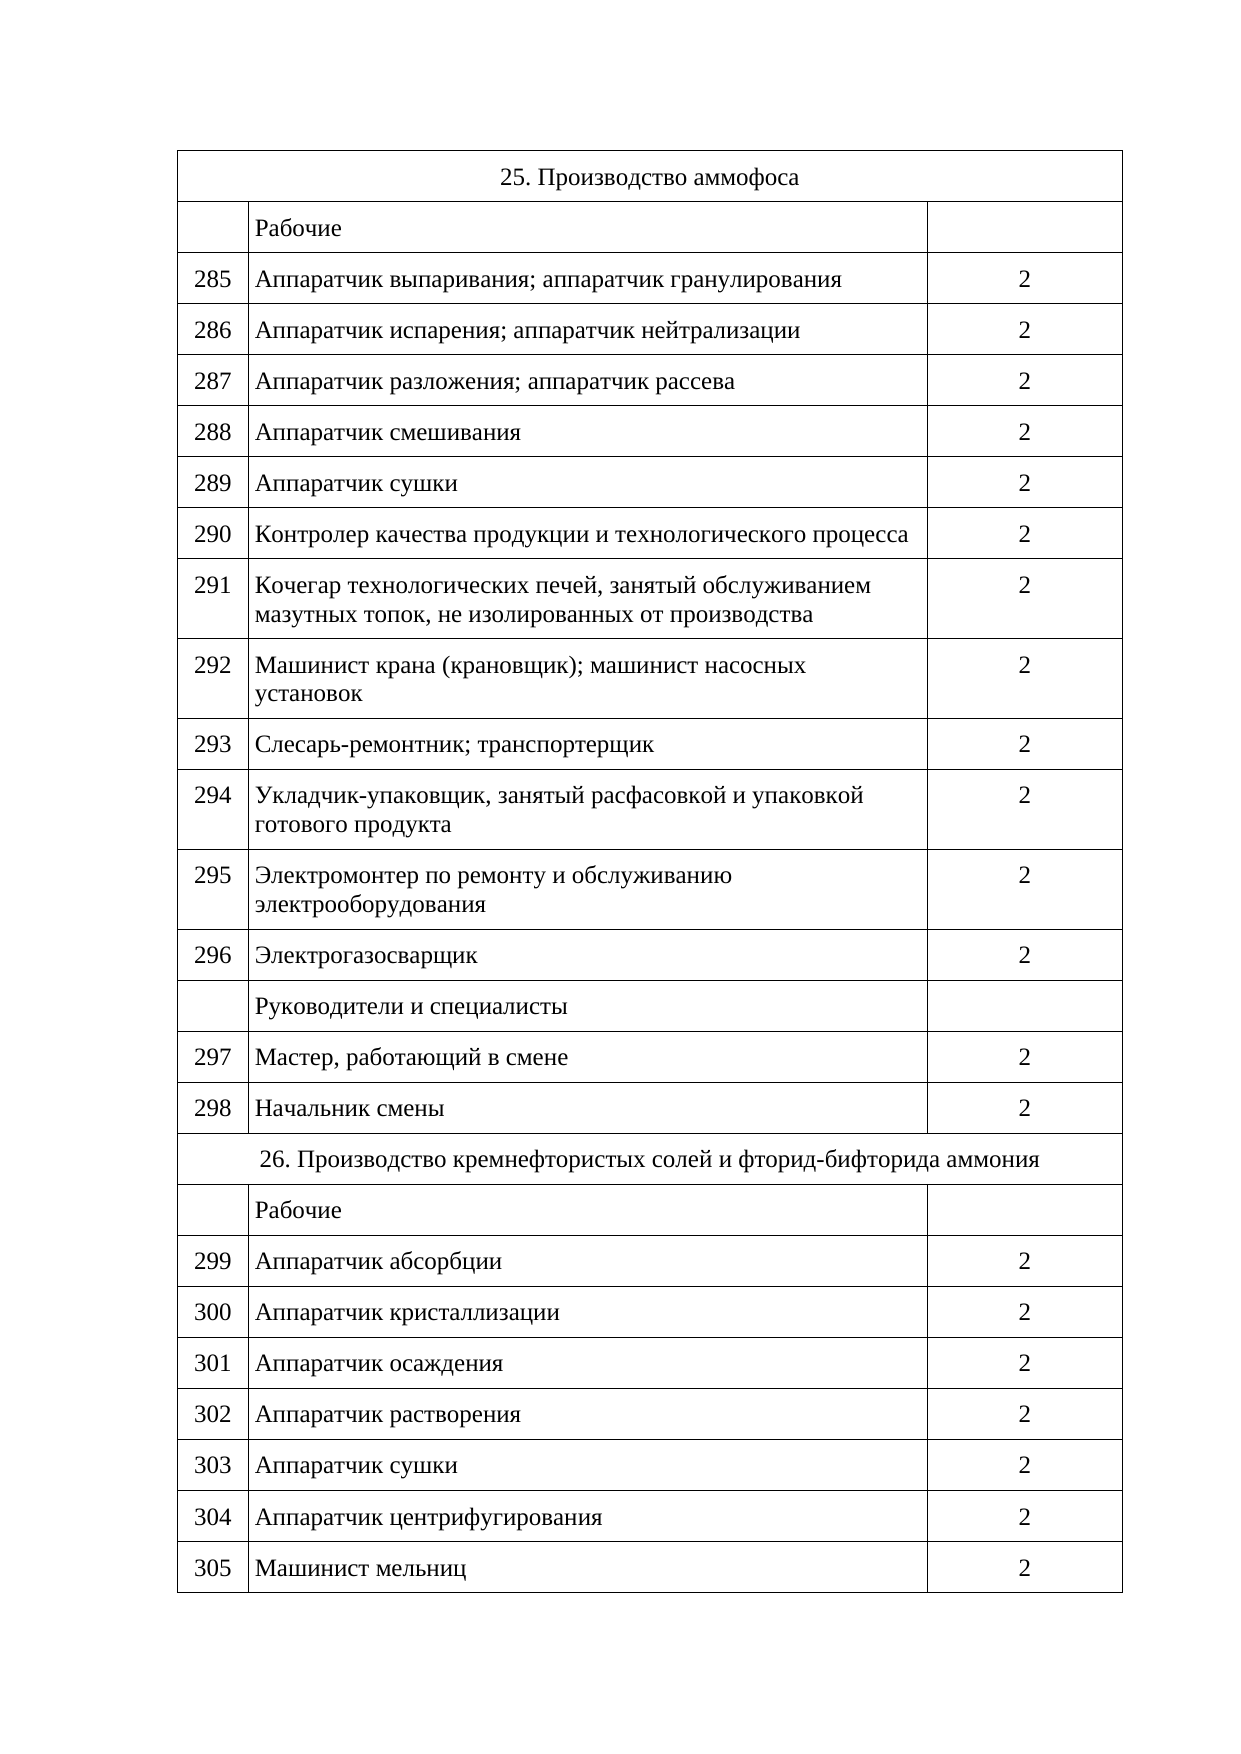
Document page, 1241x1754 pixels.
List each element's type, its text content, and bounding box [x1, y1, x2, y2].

table_cell 2 [928, 1542, 1122, 1592]
table_cell Аппаратчик центрифугирования [249, 1491, 927, 1541]
table_cell 2 [928, 457, 1122, 507]
table_cell [178, 202, 248, 252]
table_cell 2 [928, 253, 1122, 303]
table_cell 302 [178, 1389, 248, 1439]
table_cell 288 [178, 406, 248, 456]
table_cell 2 [928, 1032, 1122, 1082]
table_cell 297 [178, 1032, 248, 1082]
table_cell 296 [178, 930, 248, 979]
table_cell 2 [928, 559, 1122, 638]
table_cell Мастер, работающий в смене [249, 1032, 927, 1082]
table_cell Аппаратчик кристаллизации [249, 1287, 927, 1337]
table_cell 300 [178, 1287, 248, 1337]
table_cell 2 [928, 1338, 1122, 1388]
table_cell [178, 1185, 248, 1235]
table_cell 301 [178, 1338, 248, 1388]
table_cell Кочегар технологических печей, занятый обслуживанием мазутных топок, не изолированных от производства [249, 559, 927, 638]
table_cell 293 [178, 719, 248, 769]
table_cell 2 [928, 406, 1122, 456]
table_cell 2 [928, 1491, 1122, 1541]
table_cell 294 [178, 770, 248, 849]
table_cell Аппаратчик испарения; аппаратчик нейтрализации [249, 304, 927, 354]
table_cell 305 [178, 1542, 248, 1592]
table_cell 2 [928, 1236, 1122, 1286]
table_cell 2 [928, 1083, 1122, 1133]
table_cell Укладчик-упаковщик, занятый расфасовкой и упаковкой готового продукта [249, 770, 927, 849]
table_cell 290 [178, 508, 248, 558]
table_cell 2 [928, 355, 1122, 405]
table_cell Аппаратчик разложения; аппаратчик рассева [249, 355, 927, 405]
table_cell 2 [928, 770, 1122, 849]
table_cell 2 [928, 1287, 1122, 1337]
table_cell Аппаратчик растворения [249, 1389, 927, 1439]
table_cell 285 [178, 253, 248, 303]
table_cell Аппаратчик выпаривания; аппаратчик гранулирования [249, 253, 927, 303]
table_cell 2 [928, 1440, 1122, 1490]
table_cell 2 [928, 850, 1122, 928]
table_cell Аппаратчик сушки [249, 457, 927, 507]
table_cell 2 [928, 304, 1122, 354]
table_cell 2 [928, 930, 1122, 979]
table_cell [178, 981, 248, 1031]
table_cell 287 [178, 355, 248, 405]
table_cell Электромонтер по ремонту и обслуживанию электрооборудования [249, 850, 927, 928]
table_cell [928, 202, 1122, 252]
table_cell 295 [178, 850, 248, 928]
table_cell Аппаратчик осаждения [249, 1338, 927, 1388]
table_cell [928, 1185, 1122, 1235]
table_cell 2 [928, 719, 1122, 769]
table_cell 2 [928, 639, 1122, 718]
table_cell 2 [928, 1389, 1122, 1439]
table_cell Машинист крана (крановщик); машинист насосных установок [249, 639, 927, 718]
table_cell 298 [178, 1083, 248, 1133]
table_cell Руководители и специалисты [249, 981, 927, 1031]
table_cell 25. Производство аммофоса [178, 151, 1122, 201]
table_cell 304 [178, 1491, 248, 1541]
table_cell Слесарь-ремонтник; транспортерщик [249, 719, 927, 769]
table_cell 286 [178, 304, 248, 354]
table_cell 26. Производство кремнефтористых солей и фторид-бифторида аммония [178, 1134, 1122, 1184]
table_cell Электрогазосварщик [249, 930, 927, 979]
table_cell 291 [178, 559, 248, 638]
table_cell Контролер качества продукции и технологического процесса [249, 508, 927, 558]
table_cell 292 [178, 639, 248, 718]
table_cell [928, 981, 1122, 1031]
table_cell 303 [178, 1440, 248, 1490]
table_cell 2 [928, 508, 1122, 558]
table_cell Аппаратчик смешивания [249, 406, 927, 456]
table_cell Машинист мельниц [249, 1542, 927, 1592]
table_cell 289 [178, 457, 248, 507]
table_cell Начальник смены [249, 1083, 927, 1133]
table_cell Аппаратчик сушки [249, 1440, 927, 1490]
table_cell 299 [178, 1236, 248, 1286]
table_cell Рабочие [249, 202, 927, 252]
table_cell Аппаратчик абсорбции [249, 1236, 927, 1286]
table_cell Рабочие [249, 1185, 927, 1235]
